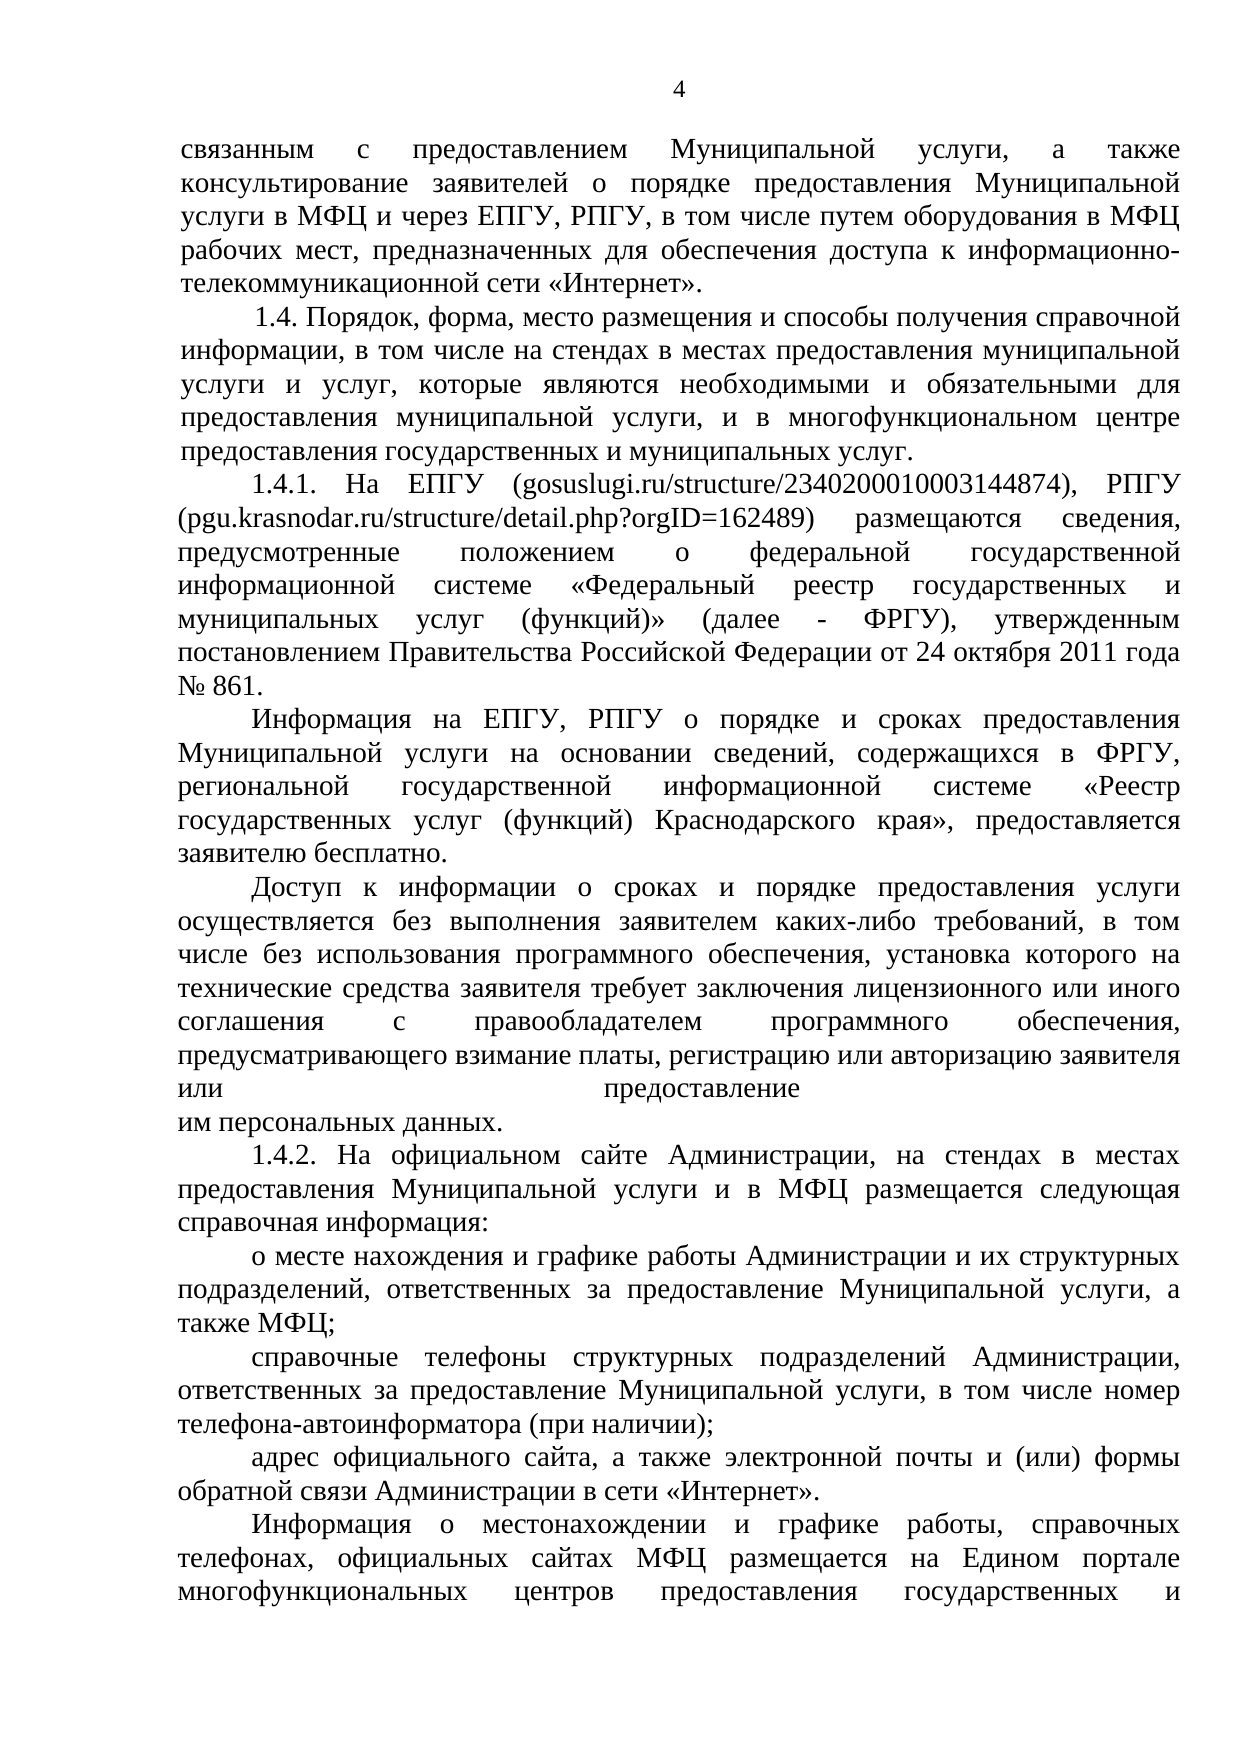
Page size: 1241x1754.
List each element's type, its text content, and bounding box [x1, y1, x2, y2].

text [177, 1506, 1181, 1607]
text о месте нахождения и графике работы Администрации и их структурных подразделений, ответственных за предоставление Муниципальной услуги, а также МФЦ; [177, 1238, 1181, 1339]
text 1.4.1. На ЕПГУ (gosuslugi.ru/structure/2340200010003144874), РПГУ (pgu.krasnodar.ru/structure/detail.php?orgID=162489) размещаются сведения, предусмотренные положением о федеральной государственной информационной системе «Федеральный реестр государственных и муниципальных услуг (функций)» (далее - ФРГУ), утвержденным постановлением Правительства Российской Федерации от 24 октября 2011 года № 861. [177, 467, 1181, 701]
text Информация на ЕПГУ, РПГУ о порядке и сроках предоставления Муниципальной услуги на основании сведений, содержащихся в ФРГУ, региональной государственной информационной системе «Реестр государственных услуг (функций) Краснодарского края», предоставляется заявителю бесплатно. [177, 701, 1181, 869]
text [180, 131, 1181, 299]
text справочные телефоны структурных подразделений Администрации, ответственных за предоставление Муниципальной услуги, в том числе номер телефона-автоинформатора (при наличии); [177, 1339, 1181, 1439]
text 1.4.2. На официальном сайте Администрации, на стендах в местах предоставления Муниципальной услуги и в МФЦ размещается следующая справочная информация: [177, 1137, 1181, 1238]
text 1.4. Порядок, форма, место размещения и способы получения справочной информации, в том числе на стендах в местах предоставления муниципальной услуги и услуг, которые являются необходимыми и обязательными для предоставления муниципальной услуги, и в многофункциональном центре предоставления государственных и муниципальных услуг. [180, 299, 1181, 467]
text Доступ к информации о сроках и порядке предоставления услуги осуществляется без выполнения заявителем каких-либо требований, в том числе без использования программного обеспечения, установка которого на технические средства заявителя требует заключения лицензионного или иного соглашения с правообладателем программного обеспечения, предусматривающего взимание платы, регистрацию или авторизацию заявителя или предоставление им персональных данных. [177, 869, 1181, 1137]
text адрес официального сайта, а также электронной почты и (или) формы обратной связи Администрации в сети «Интернет». [177, 1439, 1181, 1506]
